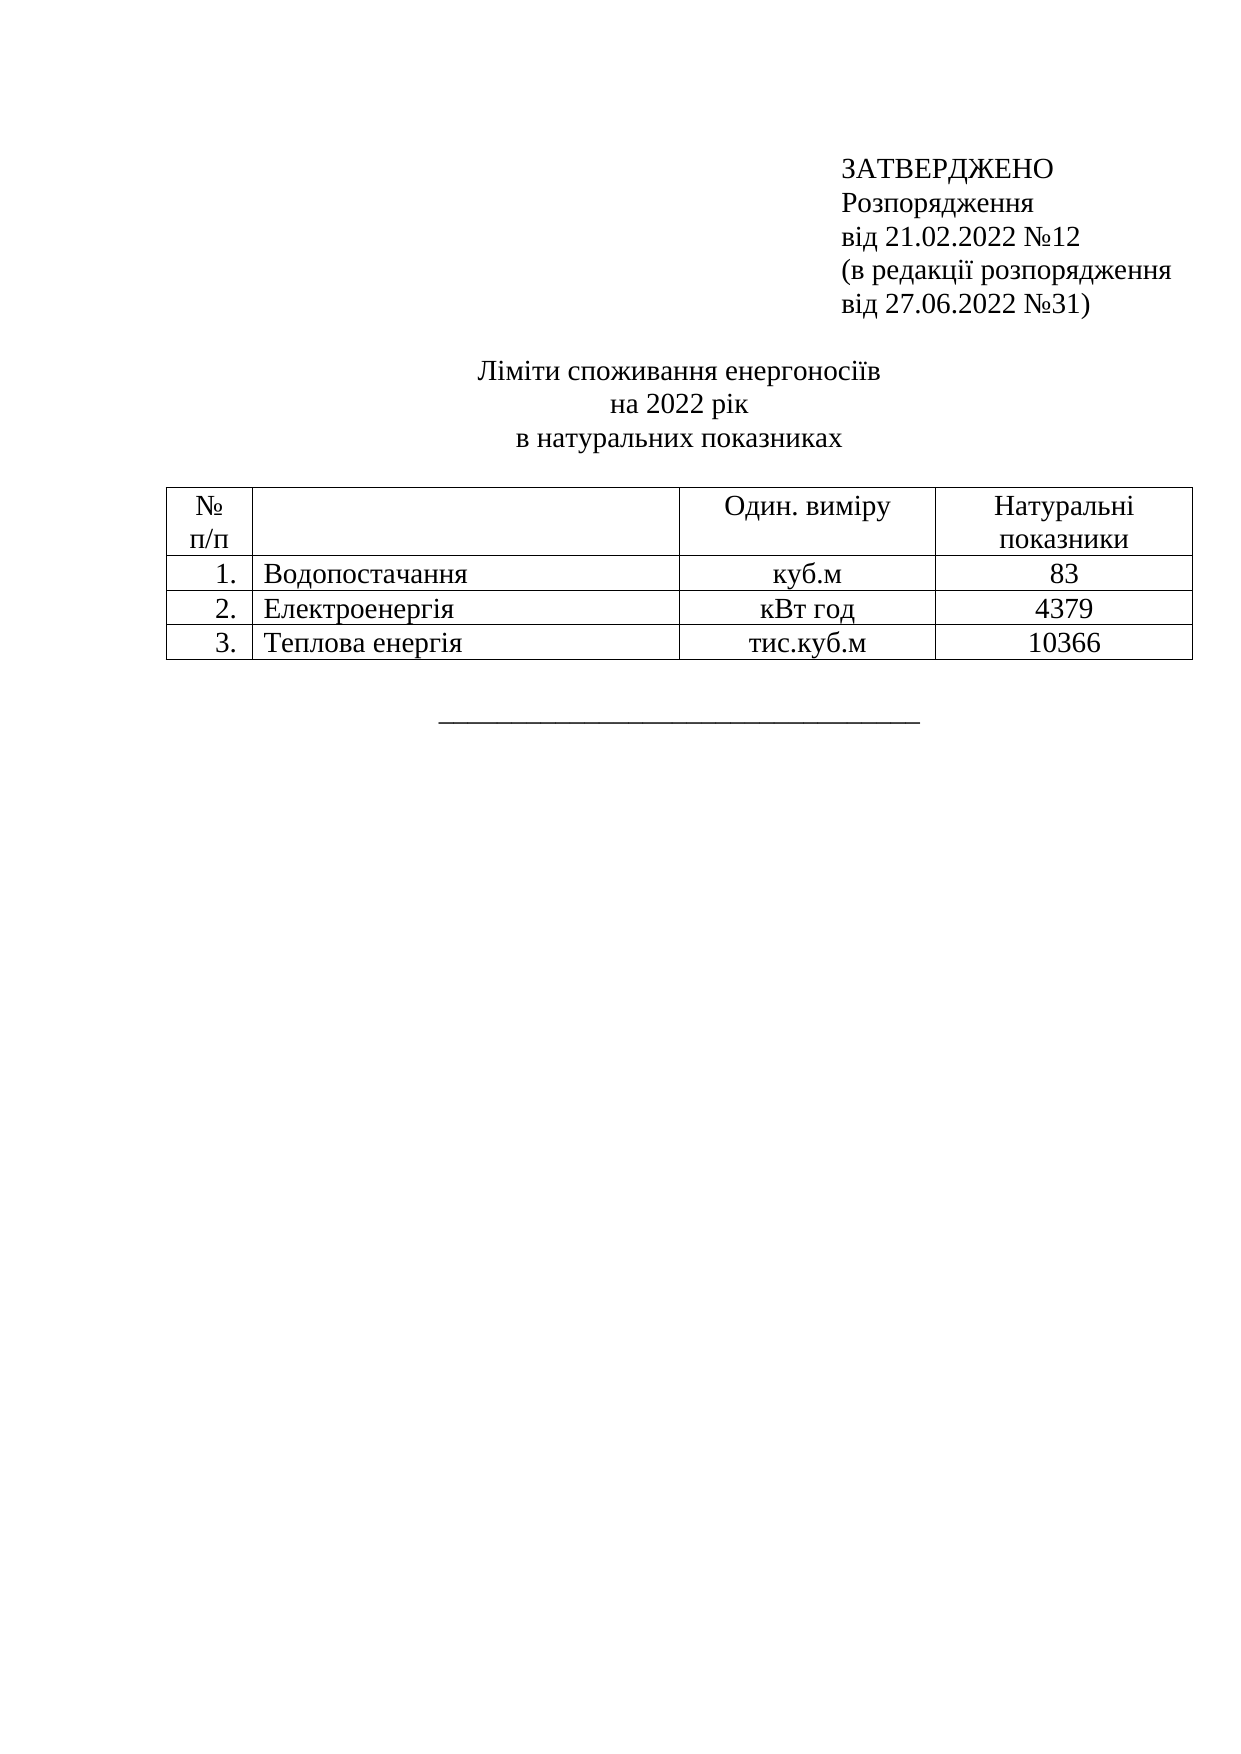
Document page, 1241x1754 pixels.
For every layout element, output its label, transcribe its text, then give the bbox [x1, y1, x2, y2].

table_cell 83 [936, 556, 1192, 590]
text Ліміти споживання енергоносіїв [177, 353, 1181, 386]
table_cell [167, 591, 252, 624]
text від 27.06.2022 №31) [177, 286, 1181, 319]
text (в редакції розпорядження [177, 252, 1181, 286]
text в натуральних показниках [177, 420, 1181, 453]
text ЗАТВЕРДЖЕНО Розпорядження [177, 152, 1181, 219]
table_cell Електроенергія [253, 591, 679, 624]
table_cell кВт год [680, 591, 935, 624]
table_cell 4379 [936, 591, 1192, 624]
table_cell Теплова енергія [253, 625, 679, 659]
table_header № п/п [167, 488, 252, 555]
table_cell куб.м [680, 556, 935, 590]
text на 2022 рік [177, 386, 1181, 420]
table_cell [167, 625, 252, 659]
text від 21.02.2022 №12 [177, 219, 1181, 252]
table_header Один. виміру [680, 488, 935, 555]
table_header Натуральні показники [936, 488, 1192, 555]
table_header [253, 488, 679, 555]
table_cell 10366 [936, 625, 1192, 659]
table_cell тис.куб.м [680, 625, 935, 659]
text _________________________________ [177, 693, 1181, 727]
table_cell [167, 556, 252, 590]
table_cell Водопостачання [253, 556, 679, 590]
